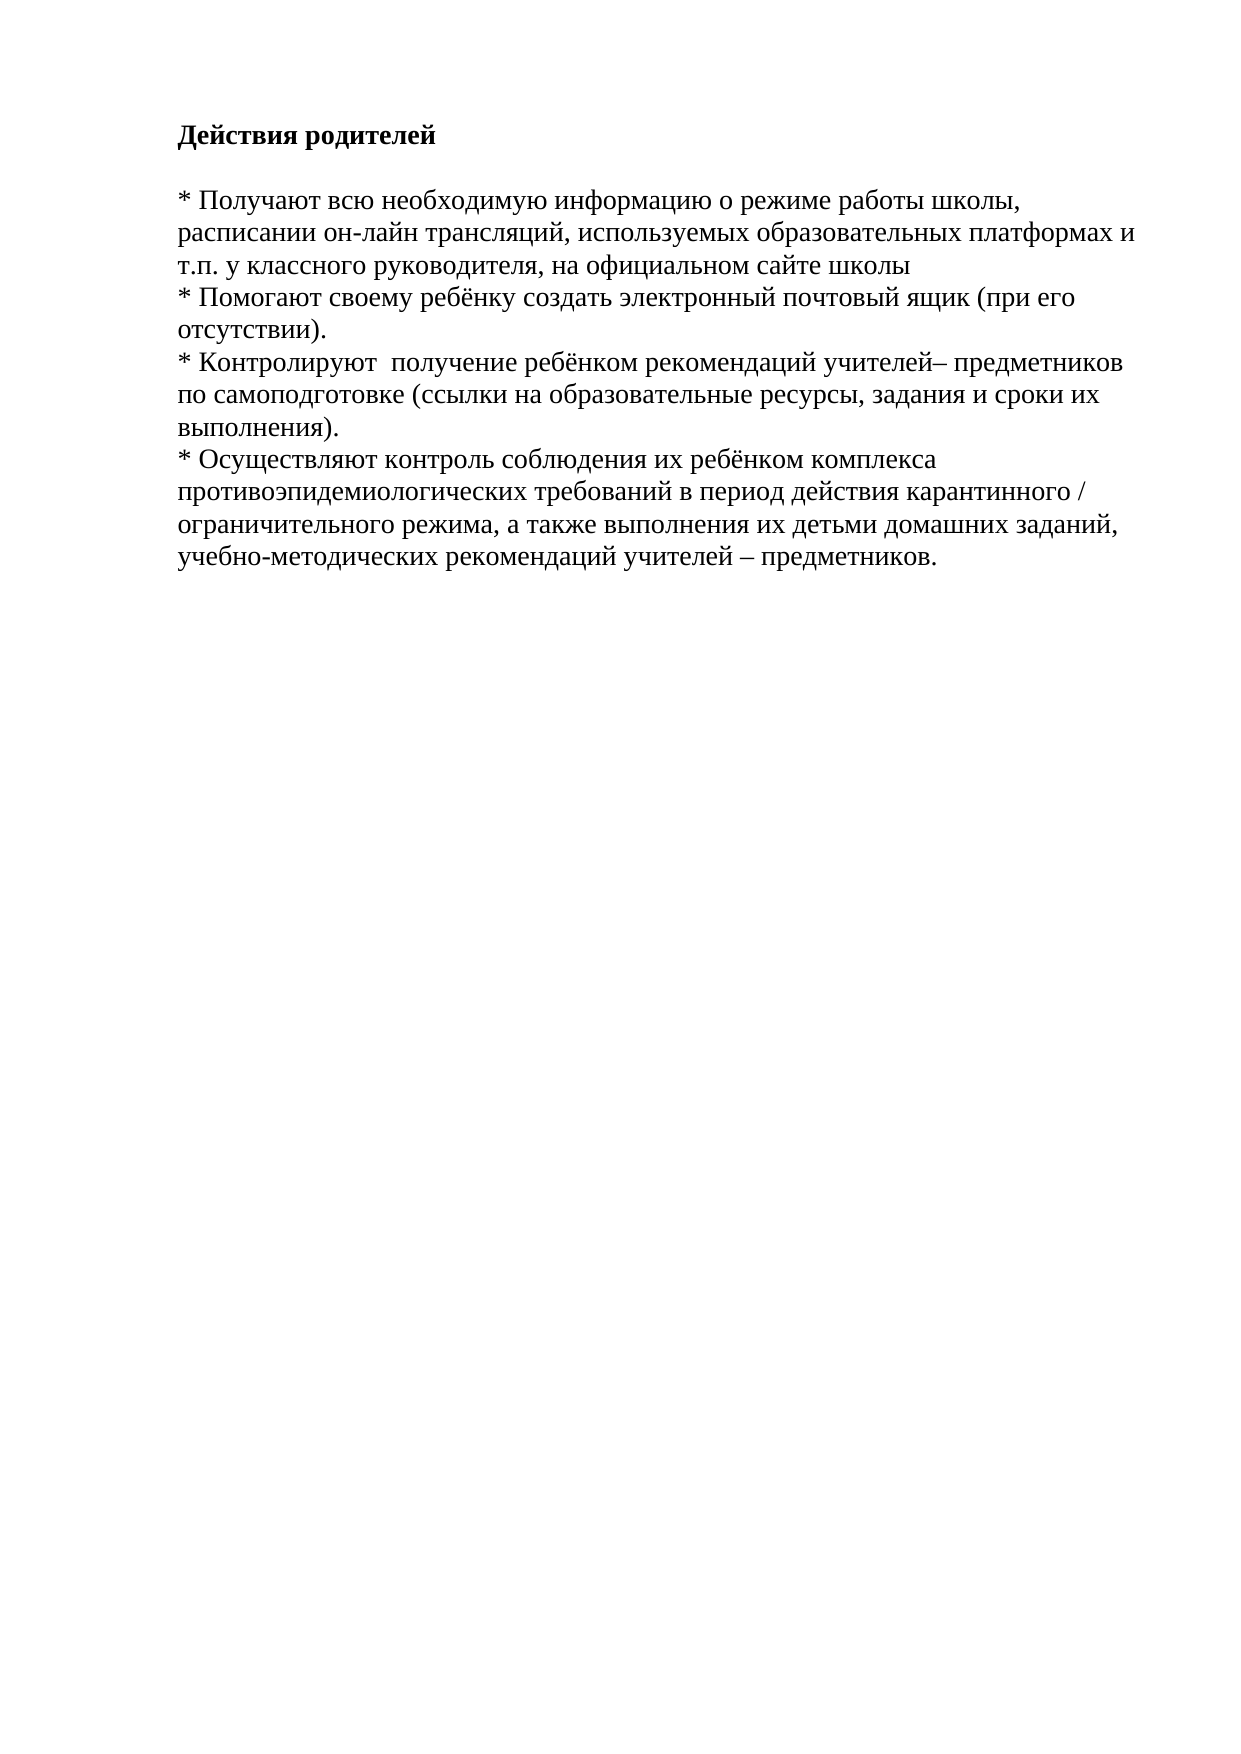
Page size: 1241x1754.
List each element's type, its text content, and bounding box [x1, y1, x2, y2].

text * Помогают своему ребёнку создать электронный почтовый ящик (при его отсутствии). * Контролируют получение ребёнком рекомендаций учителей– предметников по самоподготовке (ссылки на образовательные ресурсы, задания и сроки их выполнения). * Осуществляют контроль соблюдения их ребёнком комплекса противоэпидемиологических требований в период действия карантинного / ограничительного режима, а также выполнения их детьми домашних заданий, учебно-методических рекомендаций учителей – предметников. [177, 280, 1152, 572]
text * Получают всю необходимую информацию о режиме работы школы, расписании он-лайн трансляций, используемых образовательных платформах и т.п. у классного руководителя, на официальном сайте школы [177, 151, 1152, 280]
text Действия родителей [177, 118, 1152, 151]
